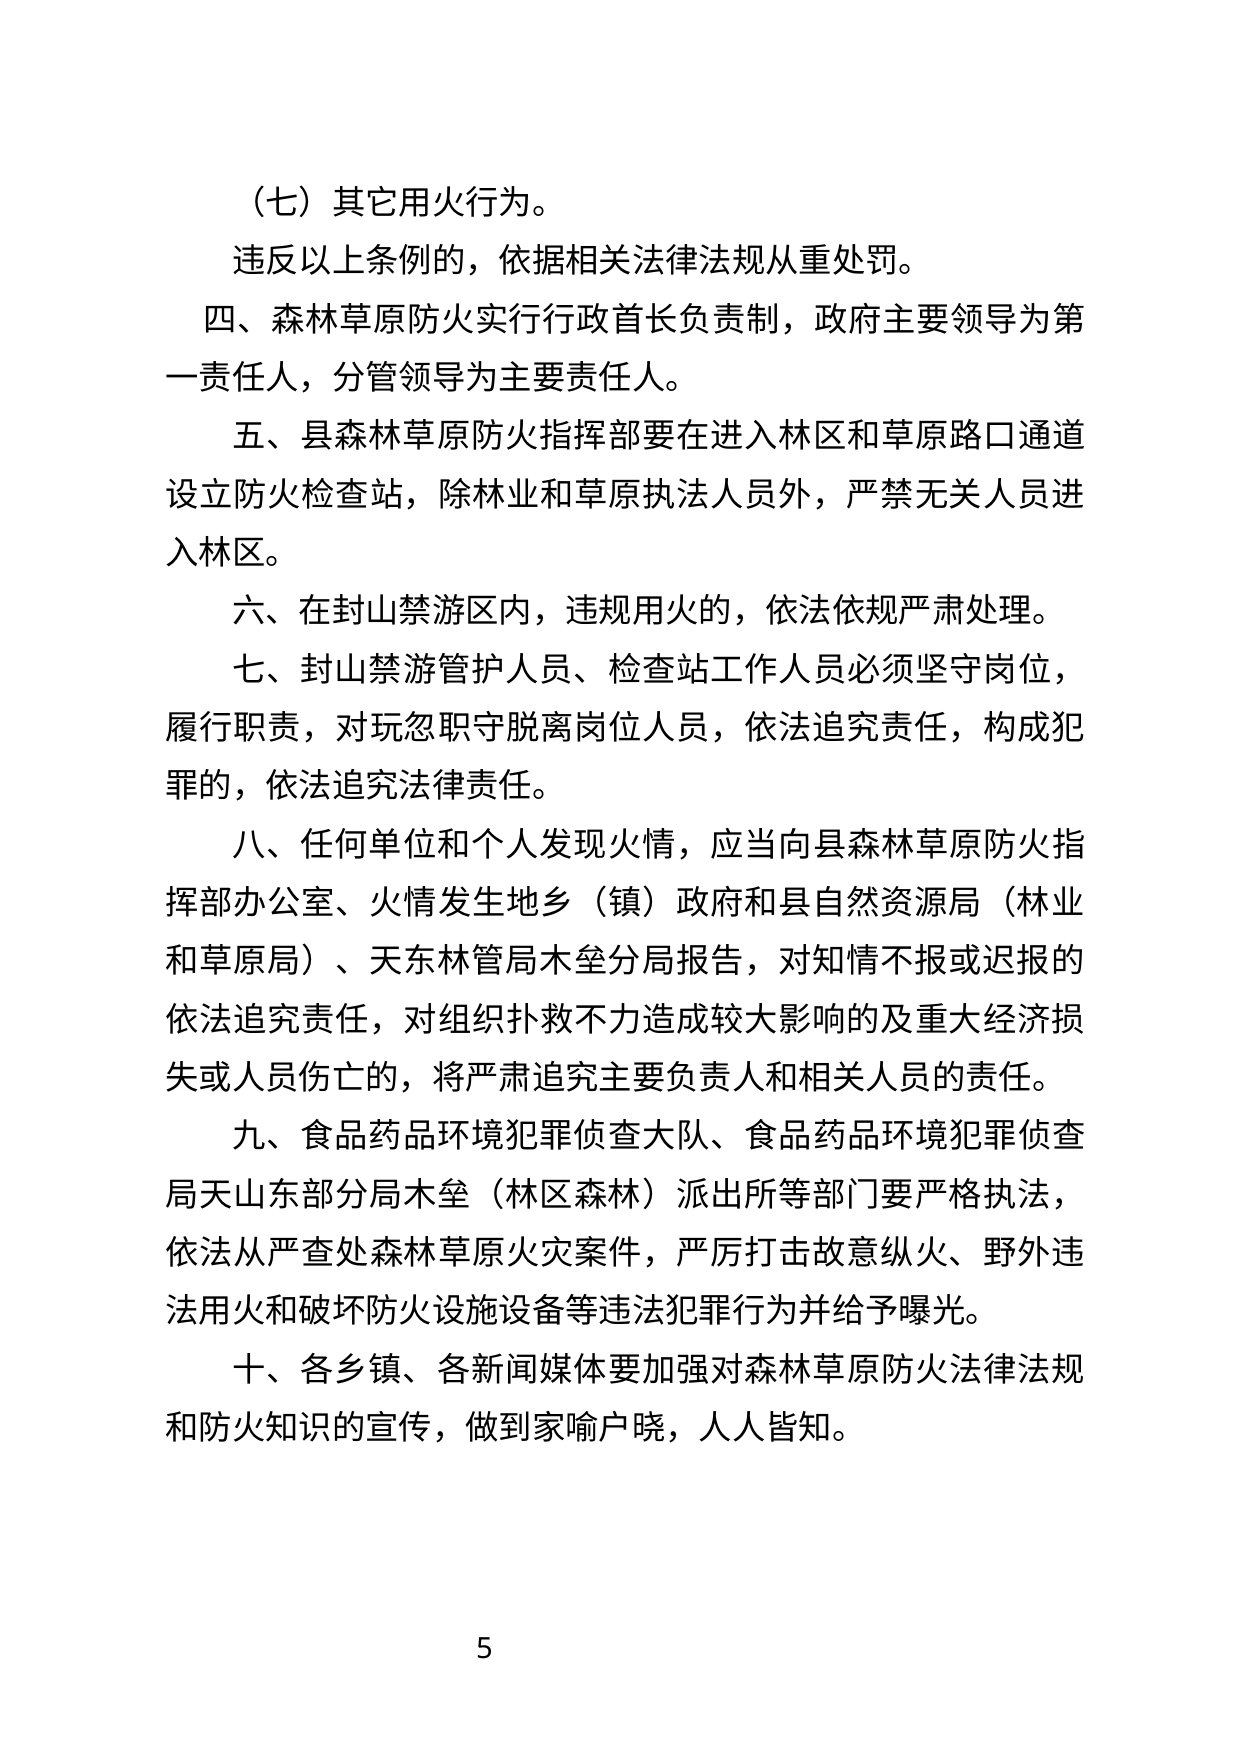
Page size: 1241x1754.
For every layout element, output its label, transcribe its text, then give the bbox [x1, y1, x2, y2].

text 六、在封山禁游区内，违规用火的，依法依规严肃处理。 [165, 576, 1087, 634]
text 五、县森林草原防火指挥部要在进入林区和草原路口通道设立防火检查站，除林业和草原执法人员外，严禁无关人员进入林区。 [165, 401, 1087, 576]
text 七、封山禁游管护人员、检查站工作人员必须坚守岗位，履行职责，对玩忽职守脱离岗位人员，依法追究责任，构成犯罪的，依法追究法律责任。 [165, 634, 1087, 809]
text 九、食品药品环境犯罪侦查大队、食品药品环境犯罪侦查局天山东部分局木垒（林区森林）派出所等部门要严格执法，依法从严查处森林草原火灾案件，严厉打击故意纵火、野外违法用火和破坏防火设施设备等违法犯罪行为并给予曝光。 [165, 1101, 1087, 1334]
text 四、森林草原防火实行行政首长负责制，政府主要领导为第一责任人，分管领导为主要责任人。 [165, 284, 1087, 401]
text 违反以上条例的，依据相关法律法规从重处罚。 [165, 226, 1087, 284]
text （七）其它用火行为。 [165, 168, 1087, 226]
text 十、各乡镇、各新闻媒体要加强对森林草原防火法律法规和防火知识的宣传，做到家喻户晓，人人皆知。 [165, 1334, 1087, 1451]
text 八、任何单位和个人发现火情，应当向县森林草原防火指挥部办公室、火情发生地乡（镇）政府和县自然资源局（林业和草原局）、天东林管局木垒分局报告，对知情不报或迟报的依法追究责任，对组织扑救不力造成较大影响的及重大经济损失或人员伤亡的，将严肃追究主要负责人和相关人员的责任。 [165, 809, 1087, 1101]
